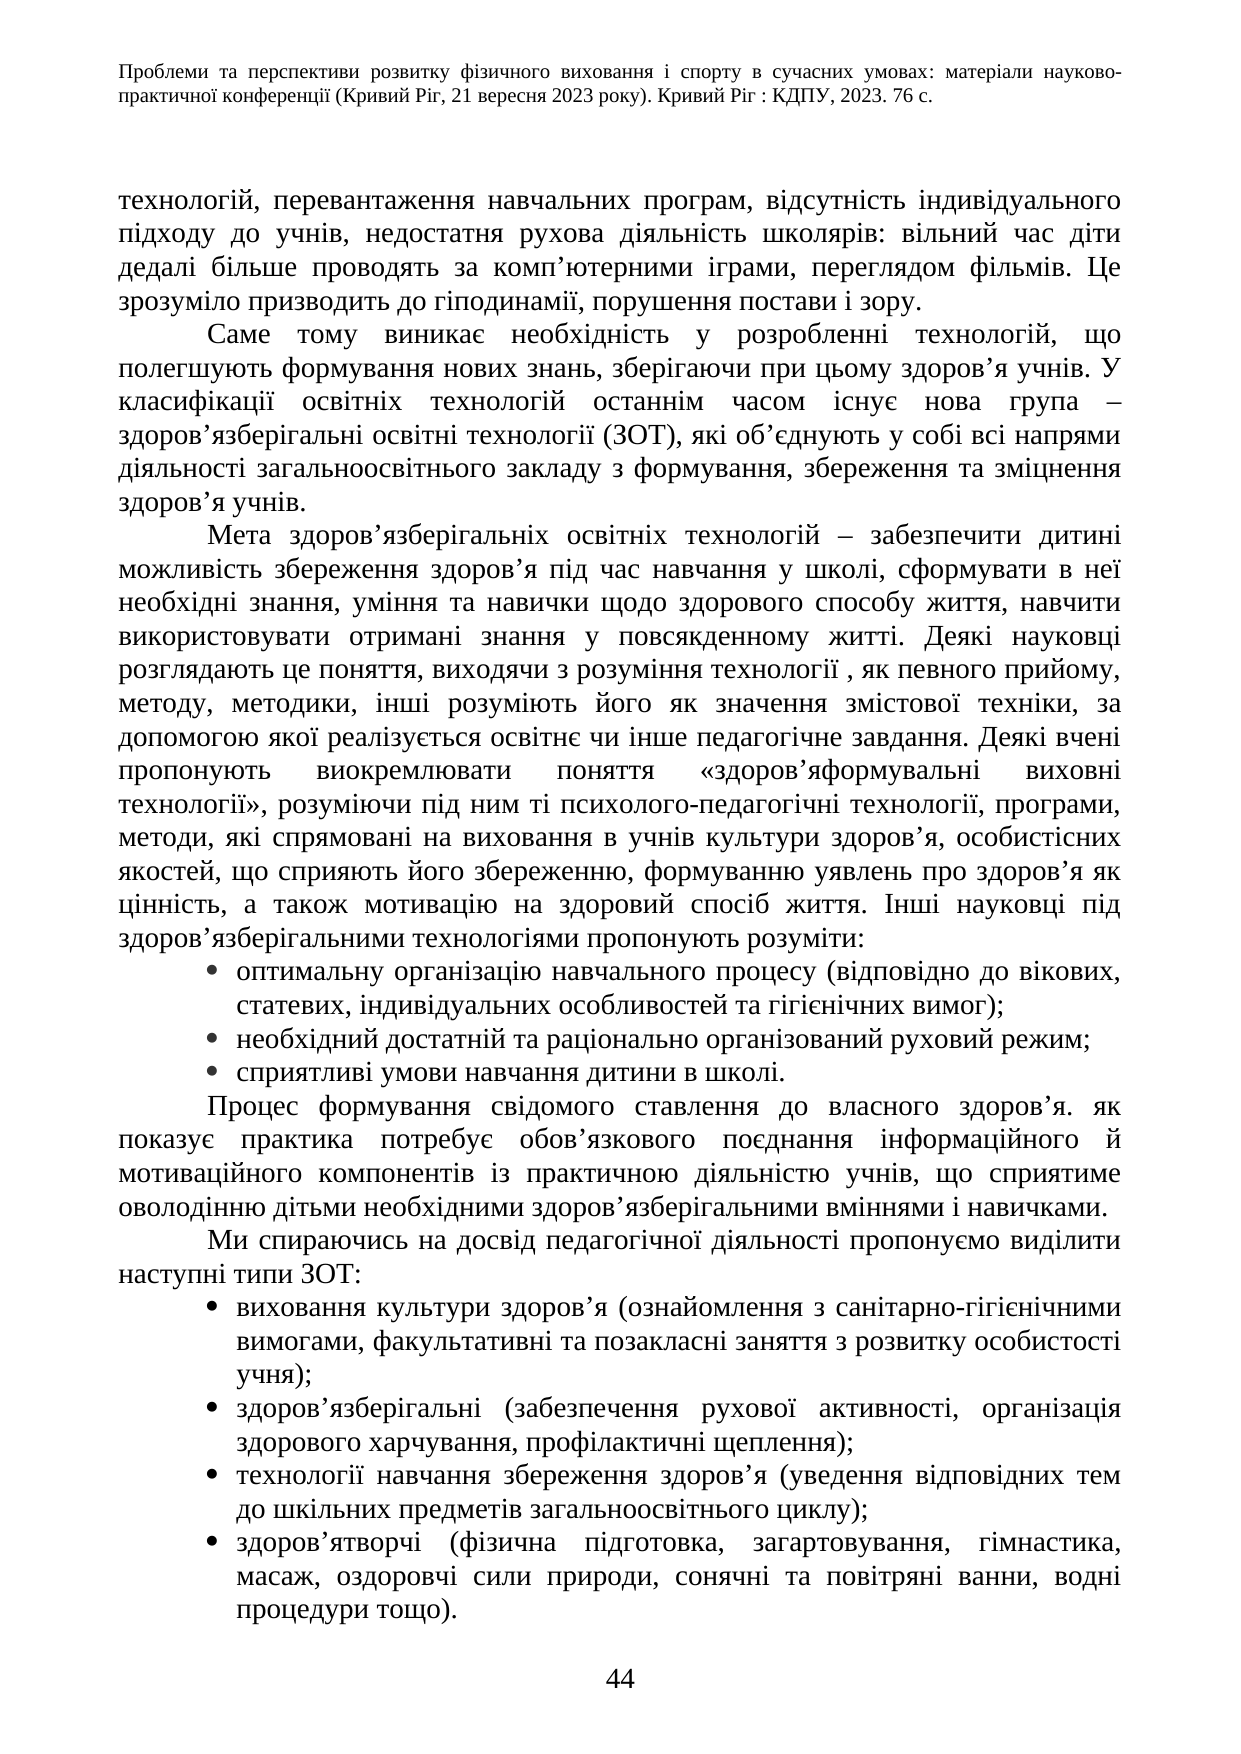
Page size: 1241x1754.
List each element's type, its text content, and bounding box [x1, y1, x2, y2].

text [118, 182, 1122, 316]
list оптимальну організацію навчального процесу (відповідно до вікових, статевих, індивідуальних особливостей та гігієнічних вимог); [207, 953, 1122, 1021]
list технології навчання збереження здоров’я (уведення відповідних тем до шкільних предметів загальноосвітнього циклу); [207, 1457, 1122, 1524]
list здоров’язберігальні (забезпечення рухової активності, організація здорового харчування, профілактичні щеплення); [207, 1390, 1122, 1457]
text Ми спираючись на досвід педагогічної діяльності пропонуємо виділити наступні типи ЗОТ: [118, 1222, 1122, 1289]
text Процес формування свідомого ставлення до власного здоров’я. як показує практика потребує обов’язкового поєднання інформаційного й мотиваційного компонентів із практичною діяльністю учнів, що сприятиме оволодінню дітьми необхідними здоров’язберігальними вміннями і навичками. [118, 1088, 1122, 1222]
list сприятливі умови навчання дитини в школі. [207, 1054, 1122, 1088]
text Мета здоров’язберігальніх освітніх технологій – забезпечити дитині можливість збереження здоров’я під час навчання у школі, сформувати в неї необхідні знання, уміння та навички щодо здорового способу життя, навчити використовувати отримані знання у повсякденному житті. Деякі науковці розглядають це поняття, виходячи з розуміння технології , як певного прийому, методу, методики, інші розуміють його як значення змістової техніки, за допомогою якої реалізується освітнє чи інше педагогічне завдання. Деякі вчені пропонують виокремлювати поняття «здоров’яформувальні виховні технології», розуміючи під ним ті психолого-педагогічні технології, програми, методи, які спрямовані на виховання в учнів культури здоров’я, особистісних якостей, що сприяють його збереженню, формуванню уявлень про здоров’я як цінність, а також мотивацію на здоровий спосіб життя. Інші науковці під здоров’язберігальними технологіями пропонують розуміти: [118, 517, 1122, 953]
list виховання культури здоров’я (ознайомлення з санітарно-гігієнічними вимогами, факультативні та позакласні заняття з розвитку особистості учня); [207, 1289, 1122, 1390]
list здоров’ятворчі (фізична підготовка, загартовування, гімнастика, масаж, оздоровчі сили природи, сонячні та повітряні ванни, водні процедури тощо). [207, 1524, 1122, 1625]
list необхідний достатній та раціонально організований руховий режим; [207, 1021, 1122, 1054]
text Саме тому виникає необхідність у розробленні технологій, що полегшують формування нових знань, зберігаючи при цьому здоров’я учнів. У класифікації освітніх технологій останнім часом існує нова група – здоров’язберігальні освітні технології (ЗОТ), які об’єднують у собі всі напрями діяльності загальноосвітнього закладу з формування, збереження та зміцнення здоров’я учнів. [118, 316, 1122, 517]
